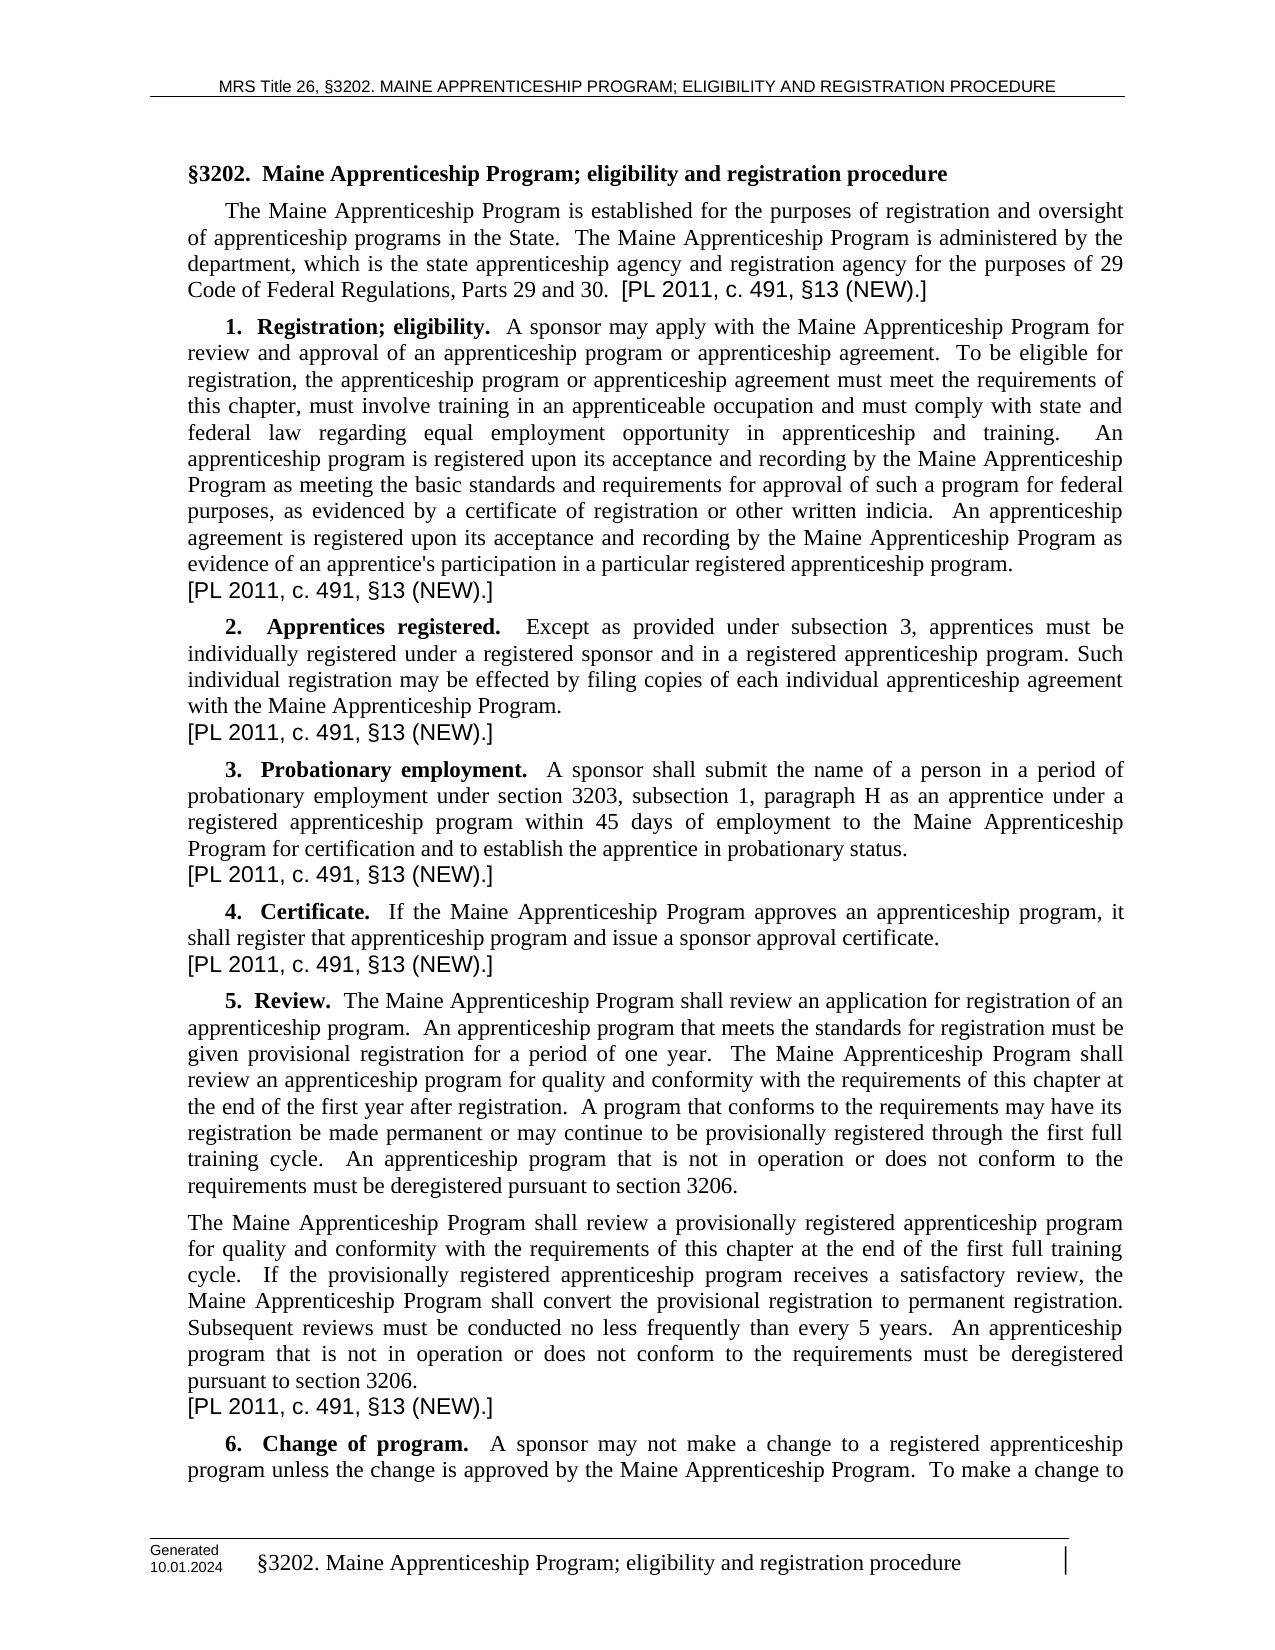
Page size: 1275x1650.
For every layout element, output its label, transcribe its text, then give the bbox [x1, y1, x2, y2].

text §3202. Maine Apprenticeship Program; eligibility and registration procedure [187, 160, 1125, 187]
text 2. Apprentices registered. Except as provided under subsection 3, apprentices must be individually registered under a registered sponsor and in a registered apprenticeship program. Such individual registration may be effected by filing copies of each individual apprenticeship agreement with the Maine Apprenticeship Program. [187, 613, 1125, 719]
text 5. Review. The Maine Apprenticeship Program shall review an application for registration of an apprenticeship program. An apprenticeship program that meets the standards for registration must be given provisional registration for a period of one year. The Maine Apprenticeship Program shall review an apprenticeship program for quality and conformity with the requirements of this chapter at the end of the first year after registration. A program that conforms to the requirements may have its registration be made permanent or may continue to be provisionally registered through the first full training cycle. An apprenticeship program that is not in operation or does not conform to the requirements must be deregistered pursuant to section 3206. [187, 987, 1125, 1198]
text The Maine Apprenticeship Program is established for the purposes of registration and oversight of apprenticeship programs in the State. The Maine Apprenticeship Program is administered by the department, which is the state apprenticeship agency and registration agency for the purposes of 29 Code of Federal Regulations, Parts 29 and 30. [PL 2011, c. 491, §13 (NEW).] [187, 197, 1125, 303]
text [PL 2011, c. 491, §13 (NEW).] [187, 1393, 1125, 1419]
text The Maine Apprenticeship Program shall review a provisionally registered apprenticeship program for quality and conformity with the requirements of this chapter at the end of the first full training cycle. If the provisionally registered apprenticeship program receives a satisfactory review, the Maine Apprenticeship Program shall convert the provisional registration to permanent registration. Subsequent reviews must be conducted no less frequently than every 5 years. An apprenticeship program that is not in operation or does not conform to the requirements must be deregistered pursuant to section 3206. [187, 1208, 1125, 1393]
text [PL 2011, c. 491, §13 (NEW).] [187, 951, 1125, 977]
text 1. Registration; eligibility. A sponsor may apply with the Maine Apprenticeship Program for review and approval of an apprenticeship program or apprenticeship agreement. To be eligible for registration, the apprenticeship program or apprenticeship agreement must meet the requirements of this chapter, must involve training in an apprenticeable occupation and must comply with state and federal law regarding equal employment opportunity in apprenticeship and training. An apprenticeship program is registered upon its acceptance and recording by the Maine Apprenticeship Program as meeting the basic standards and requirements for approval of such a program for federal purposes, as evidenced by a certificate of registration or other written indicia. An apprenticeship agreement is registered upon its acceptance and recording by the Maine Apprenticeship Program as evidence of an apprentice's participation in a particular registered apprenticeship program. [187, 313, 1125, 577]
text [PL 2011, c. 491, §13 (NEW).] [187, 577, 1125, 603]
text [187, 1430, 1125, 1482]
text 3. Probationary employment. A sponsor shall submit the name of a person in a period of probationary employment under section 3203, subsection 1, paragraph H as an apprentice under a registered apprenticeship program within 45 days of employment to the Maine Apprenticeship Program for certification and to establish the apprentice in probationary status. [187, 756, 1125, 861]
text [PL 2011, c. 491, §13 (NEW).] [187, 861, 1125, 887]
text [PL 2011, c. 491, §13 (NEW).] [187, 719, 1125, 745]
text 4. Certificate. If the Maine Apprenticeship Program approves an apprenticeship program, it shall register that apprenticeship program and issue a sponsor approval certificate. [187, 898, 1125, 951]
